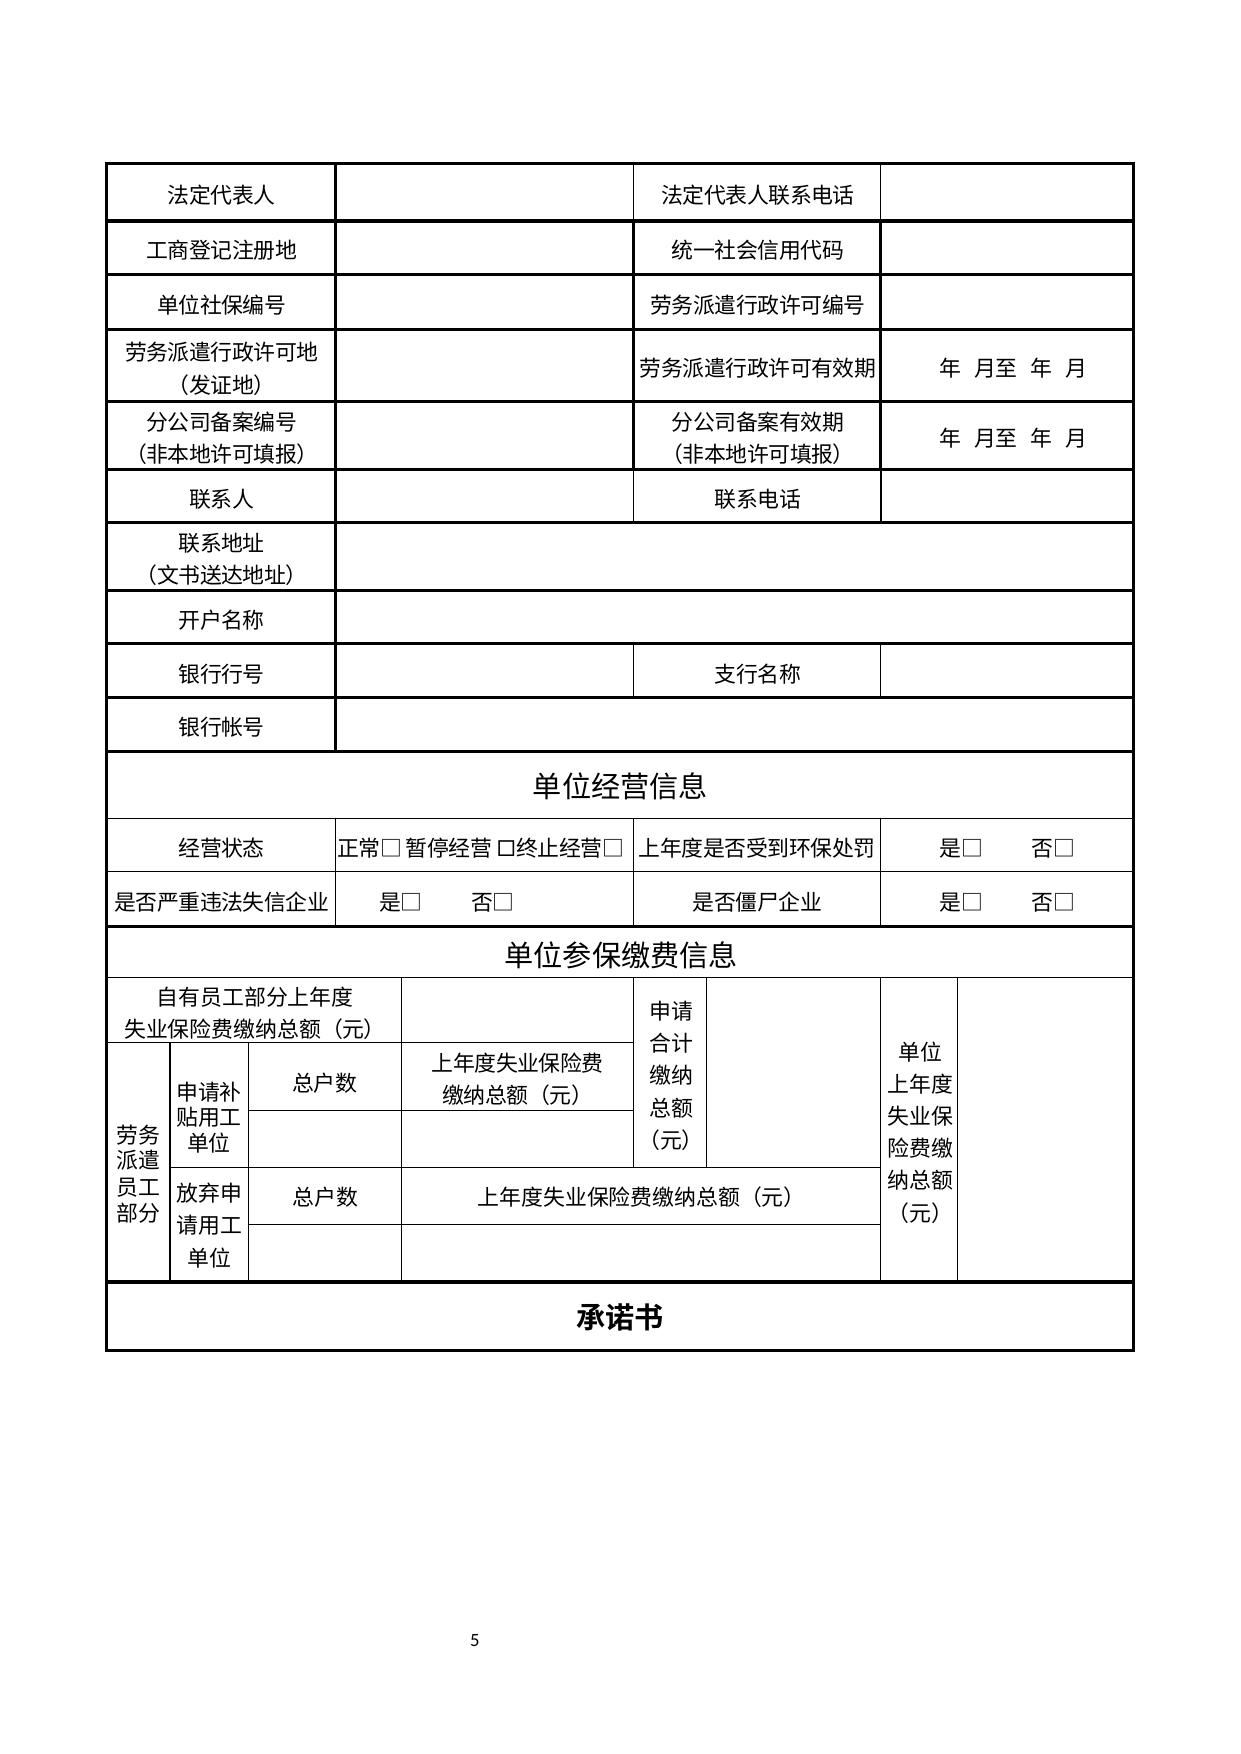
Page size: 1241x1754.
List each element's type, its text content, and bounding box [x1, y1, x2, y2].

table_cell 单位经营信息 [108, 753, 1132, 818]
table_cell 银行帐号 [108, 699, 334, 749]
table_cell [707, 978, 880, 1167]
table_cell 年 月至 年 月 [882, 331, 1132, 400]
table_cell 分公司备案编号 （非本地许可填报） [108, 403, 334, 467]
table_cell [337, 471, 633, 521]
table_cell 是□ 否□ [881, 819, 1132, 871]
table_cell 申请补贴用工单位 [171, 1043, 248, 1167]
table_cell 联系人 [108, 471, 334, 521]
table_cell 正常□ 暂停经营 终止经营□ [336, 819, 633, 871]
table_cell 劳务派遣行政许可有效期 [635, 331, 879, 400]
table_cell 银行行号 [108, 645, 334, 696]
table_cell [882, 223, 1132, 272]
table_cell 是否僵尸企业 [634, 872, 880, 925]
table_cell [337, 592, 1132, 642]
table_cell 是否严重违法失信企业 [108, 872, 335, 925]
table_cell [882, 471, 1132, 521]
table_cell 分公司备案有效期 （非本地许可填报） [635, 403, 879, 467]
table_cell 经营状态 [108, 819, 335, 871]
table_cell [337, 403, 632, 467]
table_cell 单位参保缴费信息 [108, 928, 1132, 977]
table_cell [402, 978, 633, 1042]
table_cell 开户名称 [108, 592, 334, 642]
table_cell [249, 1225, 401, 1280]
table_cell [337, 331, 632, 400]
table_cell [337, 645, 633, 696]
table_cell [337, 223, 632, 272]
table_cell 支行名称 [634, 645, 880, 696]
table_cell 总户数 [249, 1168, 401, 1224]
table_cell [337, 524, 1132, 588]
table_cell 放弃申请用工单位 [171, 1168, 248, 1280]
table_cell 上年度是否受到环保处罚 [634, 819, 880, 871]
table_cell 是□ 否□ [336, 872, 633, 925]
table_cell [402, 1225, 880, 1280]
table_cell 联系电话 [634, 471, 880, 521]
table_cell 总户数 [249, 1043, 401, 1110]
table_cell [882, 276, 1132, 328]
table_cell [881, 645, 1132, 696]
table_cell [249, 1111, 401, 1167]
table_cell 自有员工部分上年度 失业保险费缴纳总额（元） [108, 978, 401, 1042]
table_cell 劳务派遣行政许可地 （发证地） [108, 331, 334, 400]
table_cell 单位 上年度 失业保 险费缴 纳总额 （元） [881, 978, 957, 1280]
table_cell [337, 276, 632, 328]
table_cell 承诺书 [108, 1284, 1132, 1348]
table_cell 上年度失业保险费 缴纳总额（元） [402, 1043, 633, 1110]
table_cell [958, 978, 1132, 1280]
table_cell 法定代表人联系电话 [634, 165, 880, 219]
table_cell 劳务派遣员工部分 [108, 1043, 169, 1280]
table_cell 工商登记注册地 [108, 223, 334, 272]
table_cell 法定代表人 [108, 165, 334, 219]
table_cell 上年度失业保险费缴纳总额（元） [402, 1168, 880, 1224]
table_cell 单位社保编号 [108, 276, 334, 328]
table_cell [402, 1111, 633, 1167]
table_cell [337, 165, 633, 219]
table_cell 年 月至 年 月 [882, 403, 1132, 467]
table_cell [337, 699, 1132, 749]
table_cell 联系地址 （文书送达地址） [108, 524, 334, 588]
table_cell 申请 合计 缴纳 总额 （元） [634, 978, 706, 1167]
table_cell 是□ 否□ [881, 872, 1132, 925]
table_cell [881, 165, 1132, 219]
table_cell 统一社会信用代码 [635, 223, 879, 272]
table_cell 劳务派遣行政许可编号 [635, 276, 879, 328]
